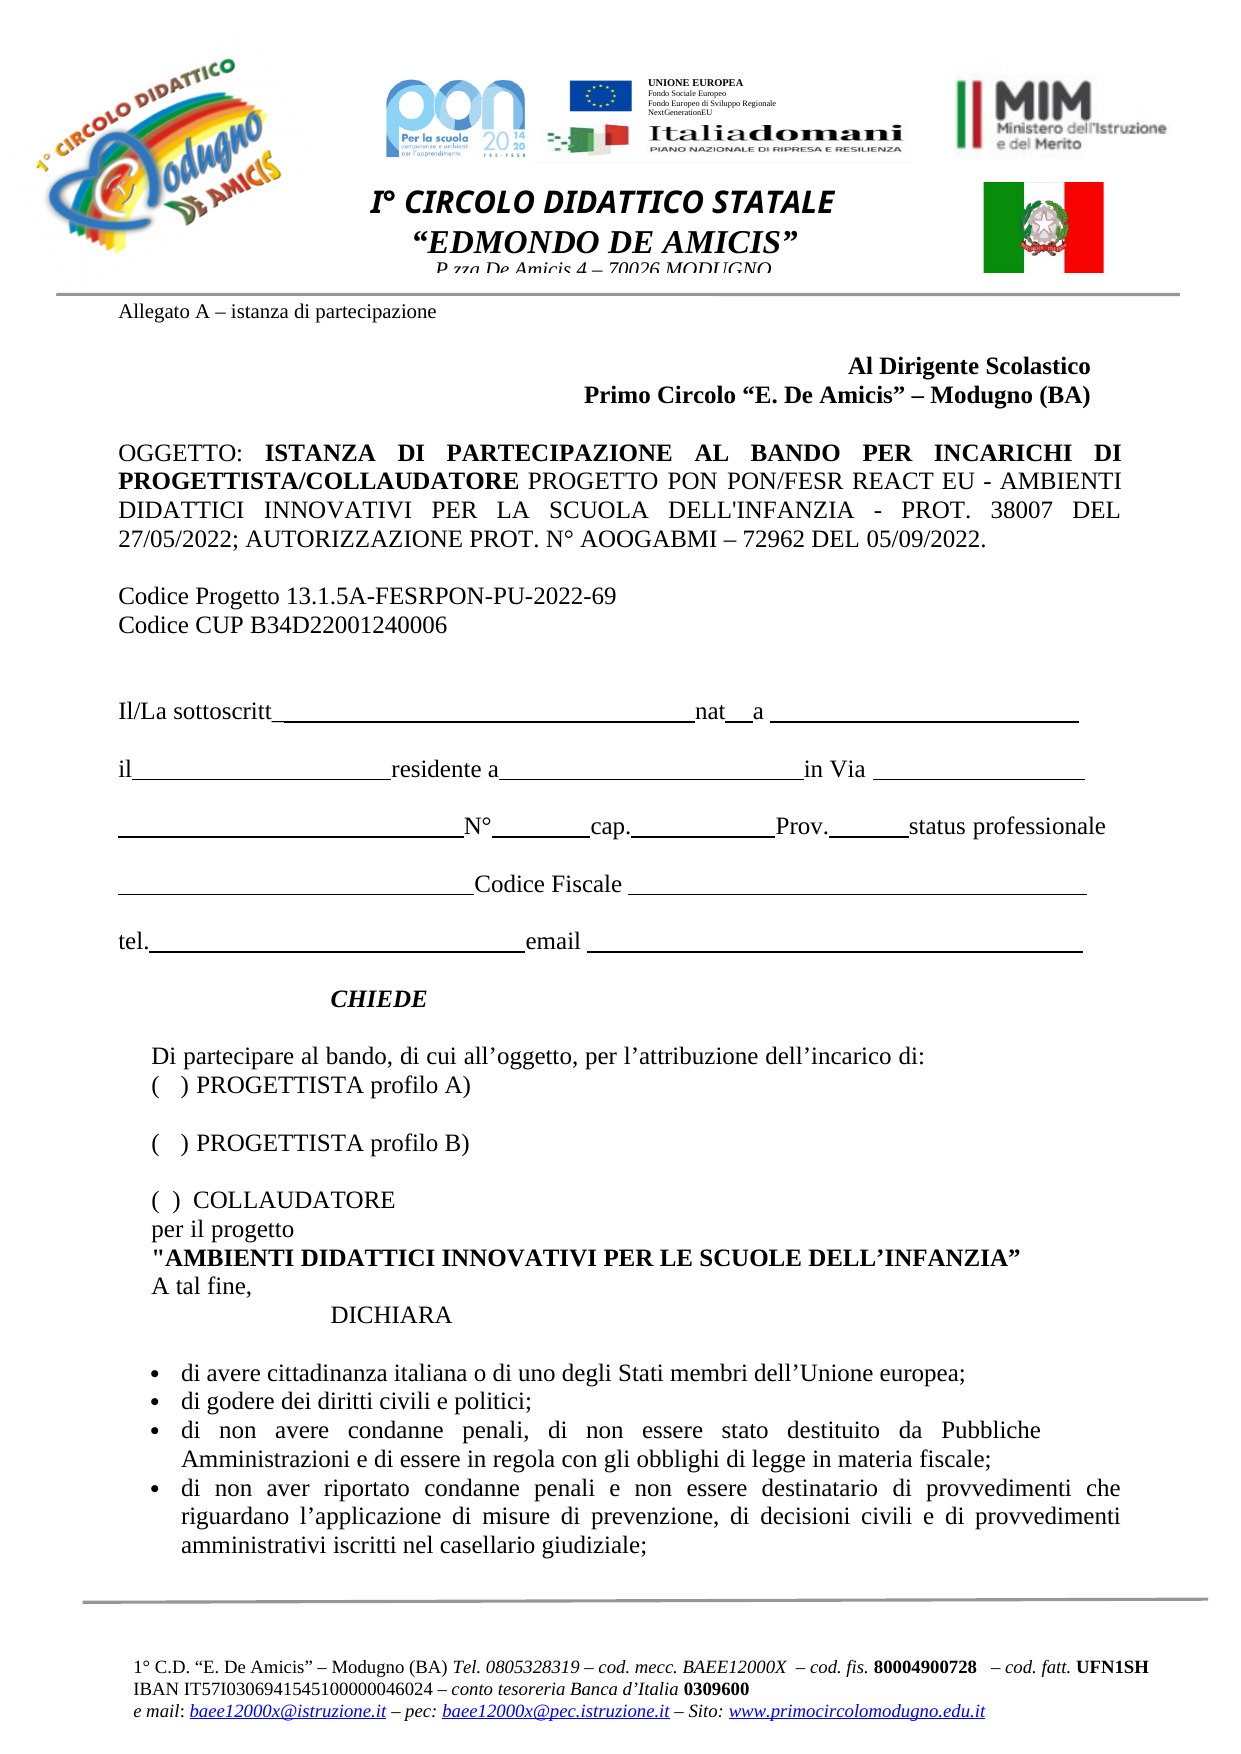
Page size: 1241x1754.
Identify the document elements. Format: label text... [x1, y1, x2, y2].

text Codice CUP B34D22001240006 [118, 610, 1122, 639]
text Di partecipare al bando, di cui all’oggetto, per l’attribuzione dell’incarico di: [151, 1041, 1122, 1070]
text il residente a in Via [118, 754, 1122, 783]
picture [380, 72, 914, 164]
text Allegato A – istanza di partecipazione [118, 164, 1122, 323]
list di avere cittadinanza italiana o di uno degli Stati membri dell’Unione europea; [151, 1358, 1041, 1386]
subtitle DICHIARA [330, 1300, 912, 1329]
text Primo Circolo “E. De Amicis” – Modugno (BA) [118, 380, 1091, 409]
text OGGETTO: ISTANZA DI PARTECIPAZIONE AL BANDO PER INCARICHI DI PROGETTISTA/COLLAUDATORE PROGETTO PON PON/FESR REACT EU - AMBIENTI DIDATTICI INNOVATIVI PER LA SCUOLA DELL'INFANZIA - PROT. 38007 DEL 27/05/2022; AUTORIZZAZIONE PROT. N° AOOGABMI – 72962 DEL 05/09/2022. [118, 438, 1122, 553]
list di non aver riportato condanne penali e non essere destinatario di provvedimenti che riguardano l’applicazione di misure di prevenzione, di decisioni civili e di provvedimenti amministrativi iscritti nel casellario giudiziale; [151, 1473, 1122, 1559]
picture [563, 77, 632, 115]
text CHIEDE [330, 984, 912, 1013]
text Il/La sottoscritt_ nat a [118, 696, 1122, 725]
list di non avere condanne penali, di non essere stato destituito da Pubbliche Amministrazioni e di essere in regola con gli obblighi di legge in materia fiscale; [151, 1415, 1041, 1473]
text Codice Progetto 13.1.5A-FESRPON-PU-2022-69 [118, 581, 1122, 610]
text ( ) PROGETTISTA profilo B) [151, 1128, 1122, 1156]
text ( ) COLLAUDATORE [151, 1185, 1122, 1214]
picture [954, 63, 1179, 172]
list di godere dei diritti civili e politici; [151, 1386, 1122, 1415]
text A tal fine, [151, 1271, 1122, 1300]
text Al Dirigente Scolastico [118, 351, 1091, 380]
text tel. email [118, 926, 1122, 955]
text ( ) PROGETTISTA profilo A) [151, 1070, 1122, 1099]
picture [4, 31, 316, 291]
text per il progetto [151, 1214, 1122, 1243]
text N° cap. Prov. status professionale [118, 811, 1122, 840]
text Codice Fiscale [118, 869, 1122, 898]
text "AMBIENTI DIDATTICI INNOVATIVI PER LE SCUOLE DELL’INFANZIA” [118, 1243, 1122, 1271]
